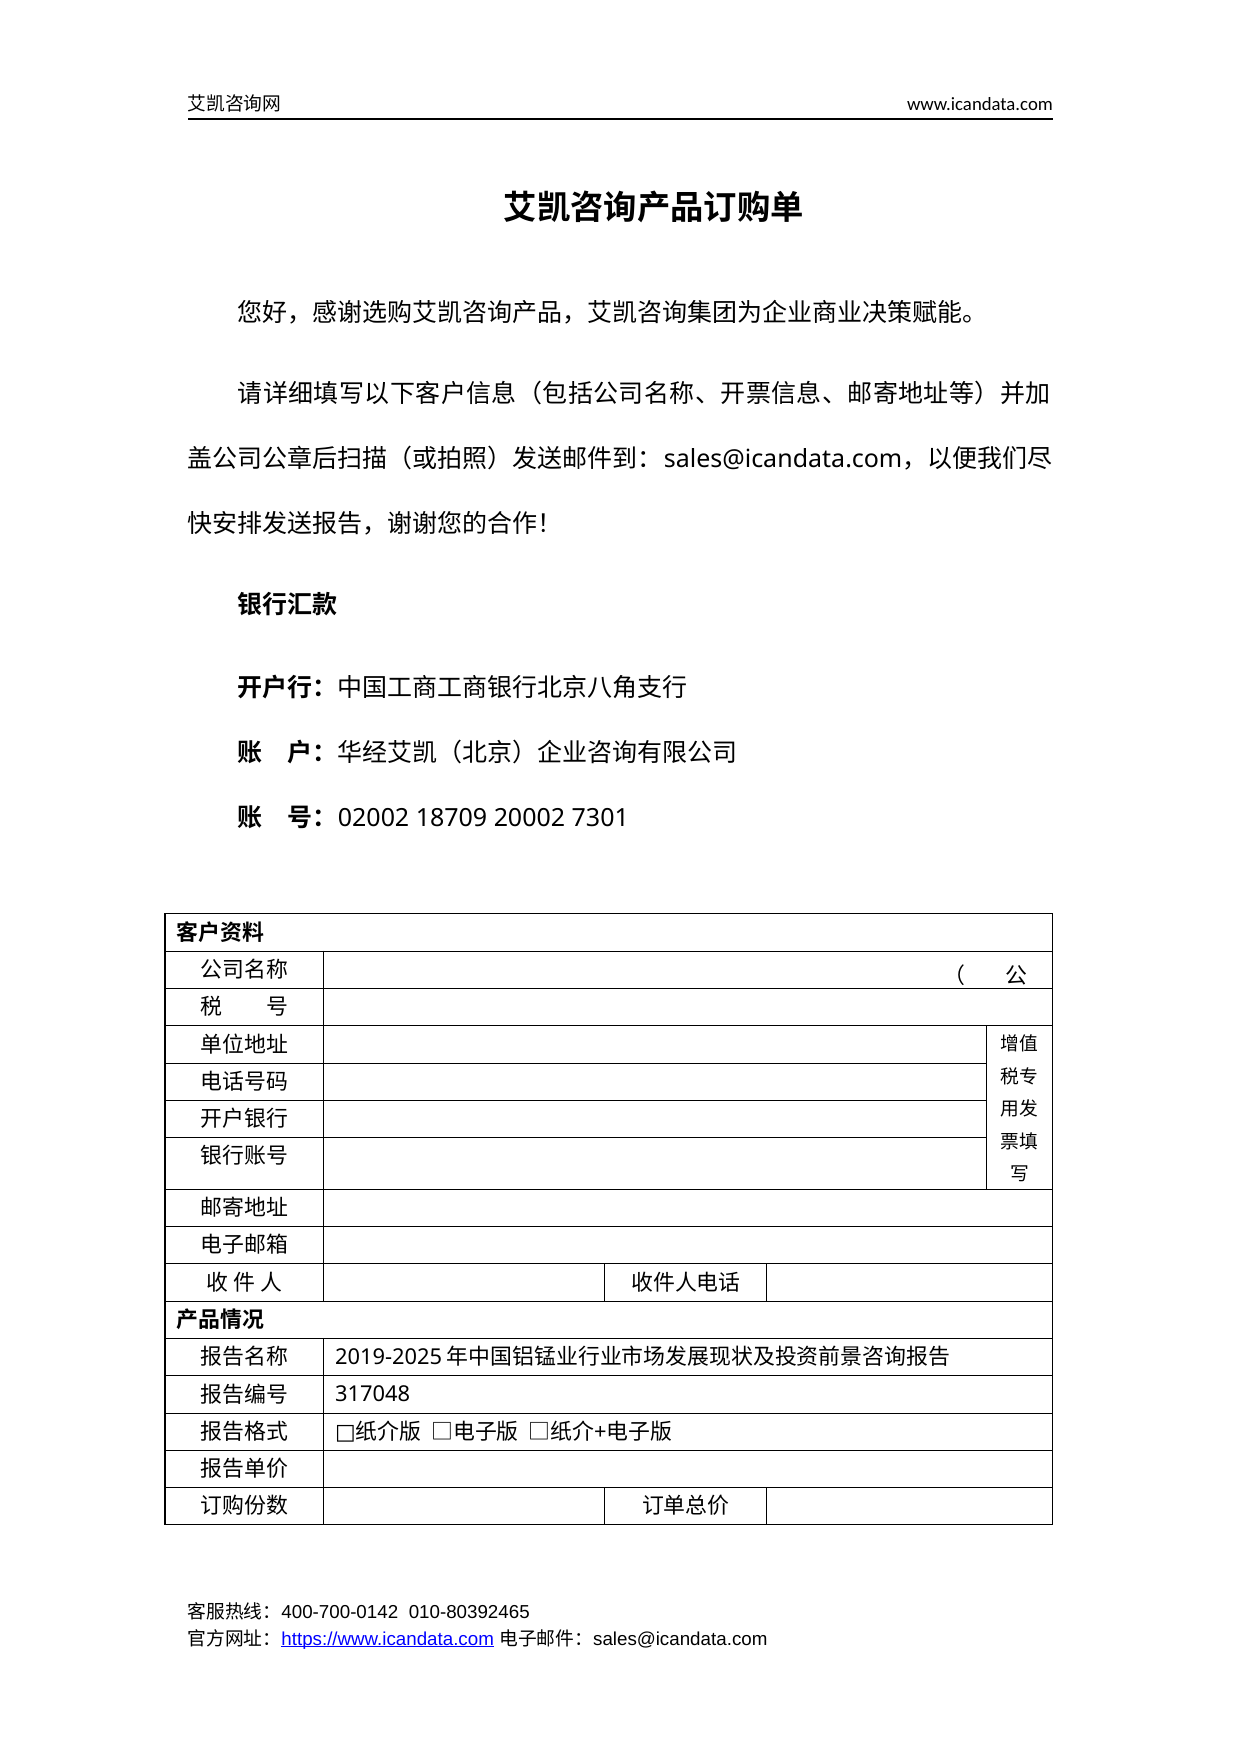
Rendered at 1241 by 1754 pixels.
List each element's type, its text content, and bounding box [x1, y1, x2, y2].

table_cell [324, 952, 1052, 988]
text 银行汇款 [187, 570, 1053, 635]
text 请详细填写以下客户信息（包括公司名称、开票信息、邮寄地址等）并加盖公司公章后扫描（或拍照）发送邮件到：sales@icandata.com，以便我们尽快安排发送报告，谢谢您的合作！ [187, 359, 1053, 554]
table_cell [324, 1101, 986, 1137]
table_cell 报告编号 [166, 1376, 323, 1412]
table_cell 电话号码 [166, 1064, 323, 1100]
table_header 客户资料 [166, 914, 1052, 951]
table_cell [767, 1488, 1052, 1524]
table_cell 电子邮箱 [166, 1227, 323, 1263]
table_cell [324, 1227, 1052, 1263]
text 开户行：中国工商工商银行北京八角支行 [187, 653, 1053, 718]
table_cell 邮寄地址 [166, 1190, 323, 1226]
table_cell 银行账号 [166, 1138, 323, 1189]
text 您好，感谢选购艾凯咨询产品，艾凯咨询集团为企业商业决策赋能。 [187, 278, 1053, 343]
text 账 号：02002 18709 20002 7301 [187, 783, 1053, 848]
table_cell 报告单价 [166, 1451, 323, 1487]
table_cell 单位地址 [166, 1026, 323, 1062]
table_cell [324, 1190, 1052, 1226]
table_cell 税 号 [166, 989, 323, 1025]
table_cell 订购份数 [166, 1488, 323, 1524]
table_cell [324, 1264, 604, 1301]
table_cell [324, 1064, 986, 1100]
table_cell 报告名称 [166, 1339, 323, 1375]
table_cell 317048 [324, 1376, 1052, 1412]
table_cell [324, 1026, 986, 1062]
table_cell 2019-2025年中国铝锰业行业市场发展现状及投资前景咨询报告 [324, 1339, 1052, 1375]
table_cell 开户银行 [166, 1101, 323, 1137]
table_cell [324, 1488, 604, 1524]
table_cell 订单总价 [605, 1488, 766, 1524]
text 艾凯咨询产品订购单 [187, 172, 1053, 237]
table_cell [324, 1138, 986, 1189]
table_cell [324, 1451, 1052, 1487]
table_cell [767, 1264, 1052, 1301]
table_cell 增值税专用发票填写 [987, 1026, 1052, 1189]
table_cell 报告格式 [166, 1414, 323, 1450]
table_cell □纸介版 □电子版 □纸介+电子版 [324, 1414, 1052, 1450]
table_cell 产品情况 [166, 1302, 1052, 1338]
table_cell 收 件 人 [166, 1264, 323, 1301]
table_cell [324, 989, 1052, 1025]
text 账 户：华经艾凯（北京）企业咨询有限公司 [187, 718, 1053, 783]
table_cell 公司名称 [166, 952, 323, 988]
table_cell 收件人电话 [605, 1264, 766, 1301]
